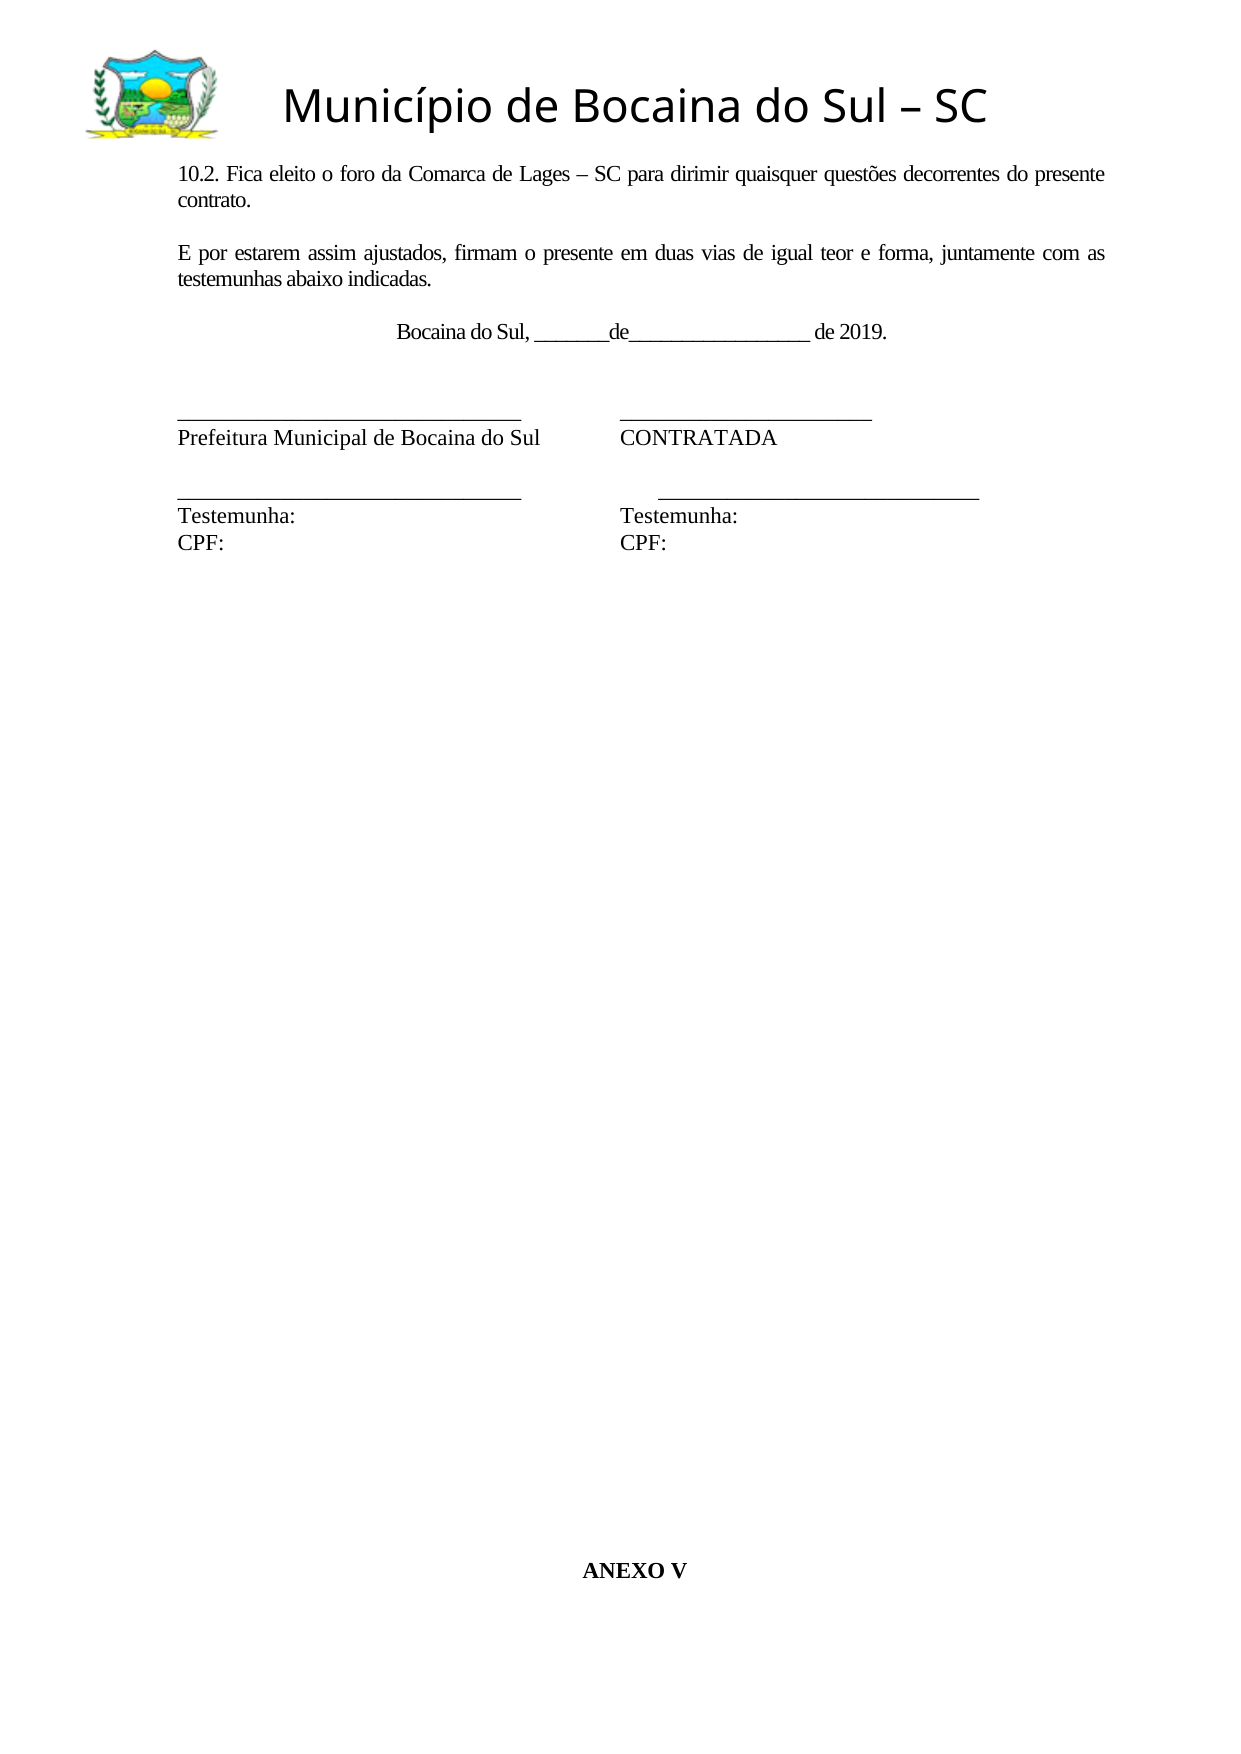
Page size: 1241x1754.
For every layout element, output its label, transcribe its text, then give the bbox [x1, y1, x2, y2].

picture [85, 47, 219, 139]
text ANEXO V [177, 1557, 1093, 1583]
text Bocaina do Sul, _______de_________________ de 2019. [177, 318, 1107, 344]
text CPF: CPF: [177, 529, 1093, 555]
text Testemunha: Testemunha: [177, 503, 1093, 529]
text Prefeitura Municipal de Bocaina do Sul CONTRATADA [177, 423, 1093, 450]
text E por estarem assim ajustados, firmam o presente em duas vias de igual teor e forma, juntamente com as testemunhas abaixo indicadas. [177, 239, 1107, 292]
text 10.2. Fica eleito o foro da Comarca de Lages – SC para dirimir quaisquer questões decorrentes do presente contrato. [177, 160, 1107, 213]
text ______________________________ ______________________ [177, 397, 1093, 423]
text ______________________________ ____________________________ [177, 476, 1093, 503]
